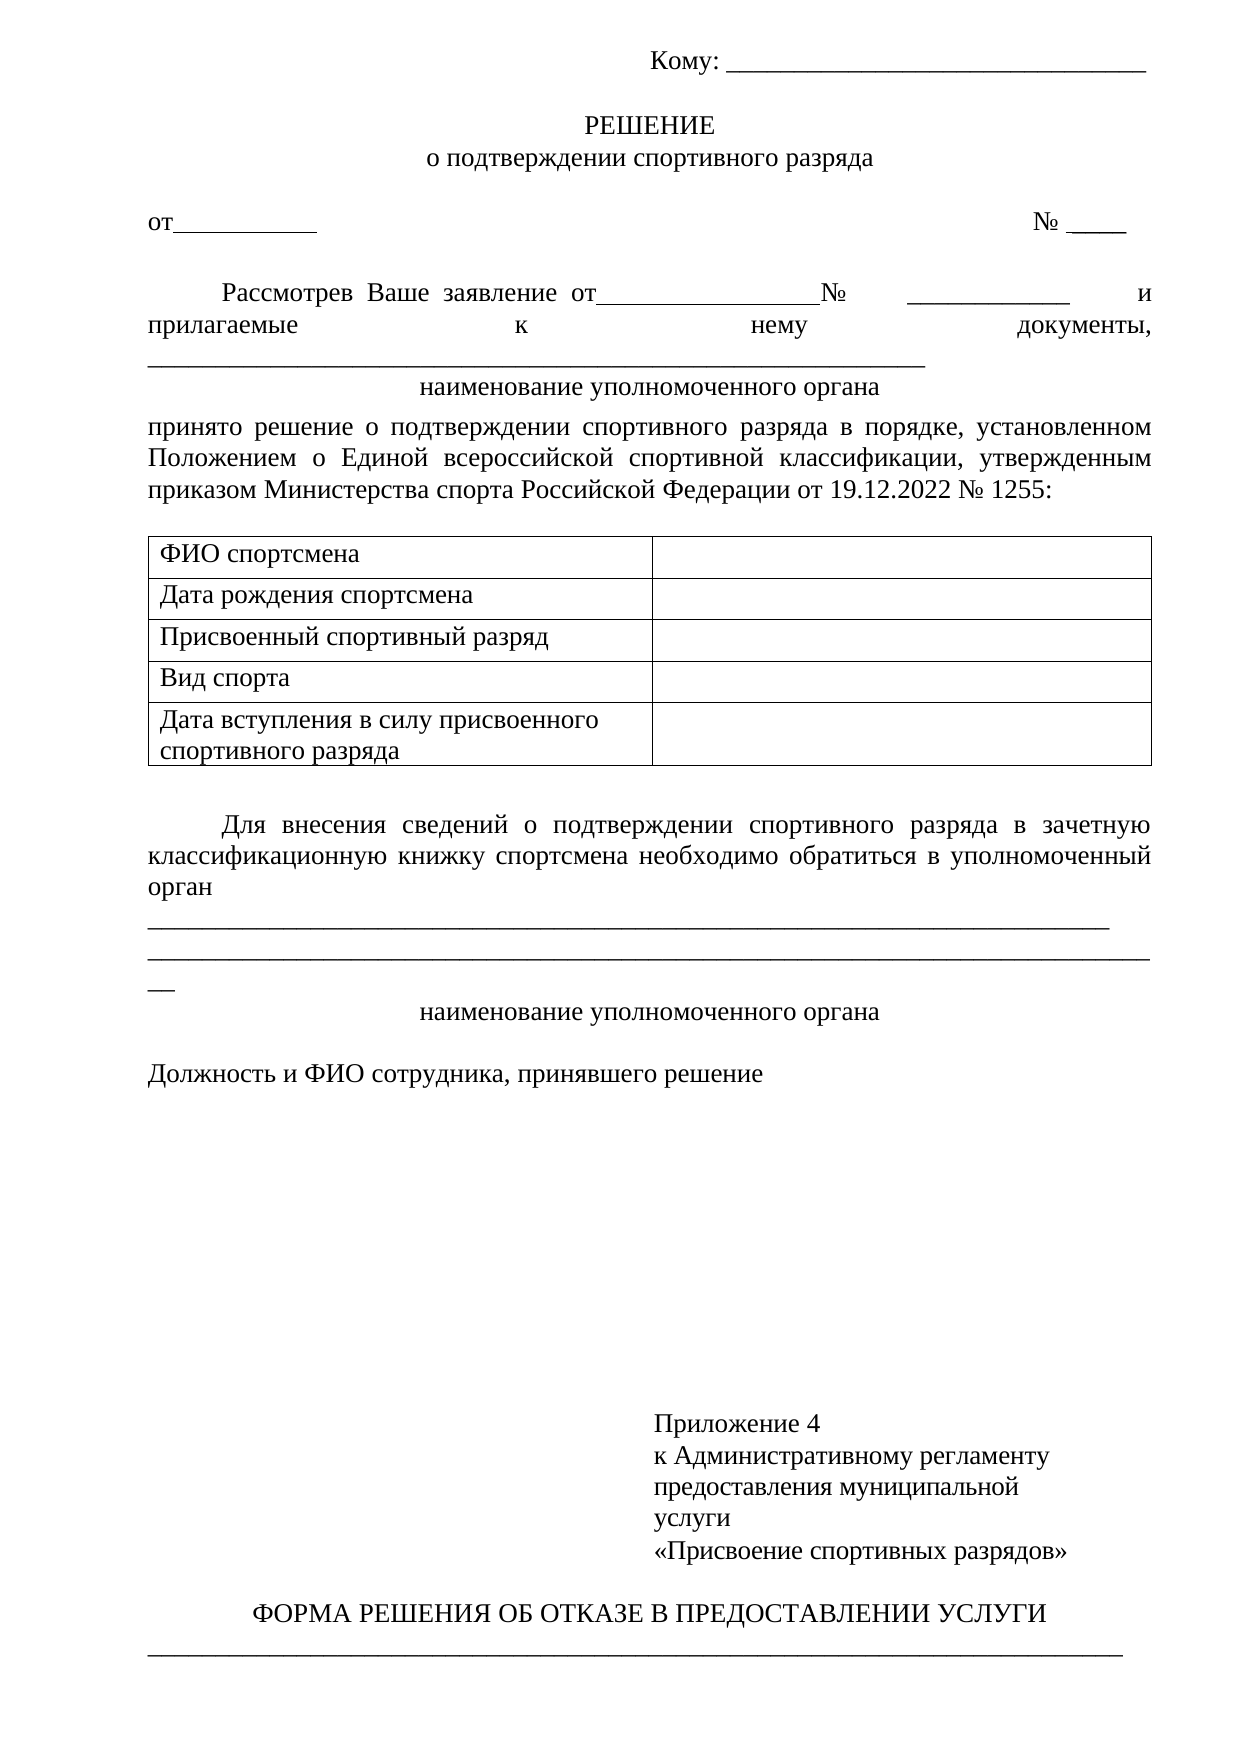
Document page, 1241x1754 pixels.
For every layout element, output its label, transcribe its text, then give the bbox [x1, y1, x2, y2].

table_header ФИО спортсмена [149, 537, 652, 578]
text к Административному регламенту предоставления муниципальной услуги [653, 1439, 1084, 1532]
text ФОРМА РЕШЕНИЯ ОБ ОТКАЗЕ В ПРЕДОСТАВЛЕНИИ УСЛУГИ [148, 1597, 1152, 1628]
text РЕШЕНИЕ [148, 108, 1152, 141]
table_cell [653, 703, 1151, 765]
table_cell Дата вступления в силу присвоенного спортивного разряда [149, 703, 652, 765]
text Приложение 4 [653, 1408, 1152, 1439]
text от № ____ [148, 205, 1152, 236]
text наименование уполномоченного органа [148, 370, 1152, 401]
text «Присвоение спортивных разрядов» [653, 1532, 1152, 1566]
text о подтверждении спортивного разряда [148, 141, 1152, 172]
text Должность и ФИО сотрудника, принявшего решение [148, 1057, 1152, 1088]
table_cell Вид спорта [149, 662, 652, 702]
text Кому: _______________________________ [148, 44, 1152, 76]
table_cell [653, 620, 1151, 661]
table_cell Присвоенный спортивный разряд [149, 620, 652, 661]
text Рассмотрев Ваше заявление от № ____________ и прилагаемые к нему документы, _________________________________________________________ [148, 277, 1152, 370]
text ________________________________________________________________________ [148, 1628, 1152, 1659]
table_cell [653, 579, 1151, 619]
table_header [653, 537, 1151, 578]
text принято решение о подтверждении спортивного разряда в порядке, установленном Положением о Единой всероссийской спортивной классификации, утвержденным приказом Министерства спорта Российской Федерации от 19.12.2022 № 1255: [148, 410, 1152, 504]
text Для внесения сведений о подтверждении спортивного разряда в зачетную классификационную книжку спортсмена необходимо обратиться в уполномоченный орган _______________________________________________________________________ [148, 808, 1152, 932]
table_cell Дата рождения спортсмена [149, 579, 652, 619]
text наименование уполномоченного органа [148, 995, 1152, 1026]
text ____________________________________________________________________________ [148, 932, 1152, 995]
table_cell [653, 662, 1151, 702]
